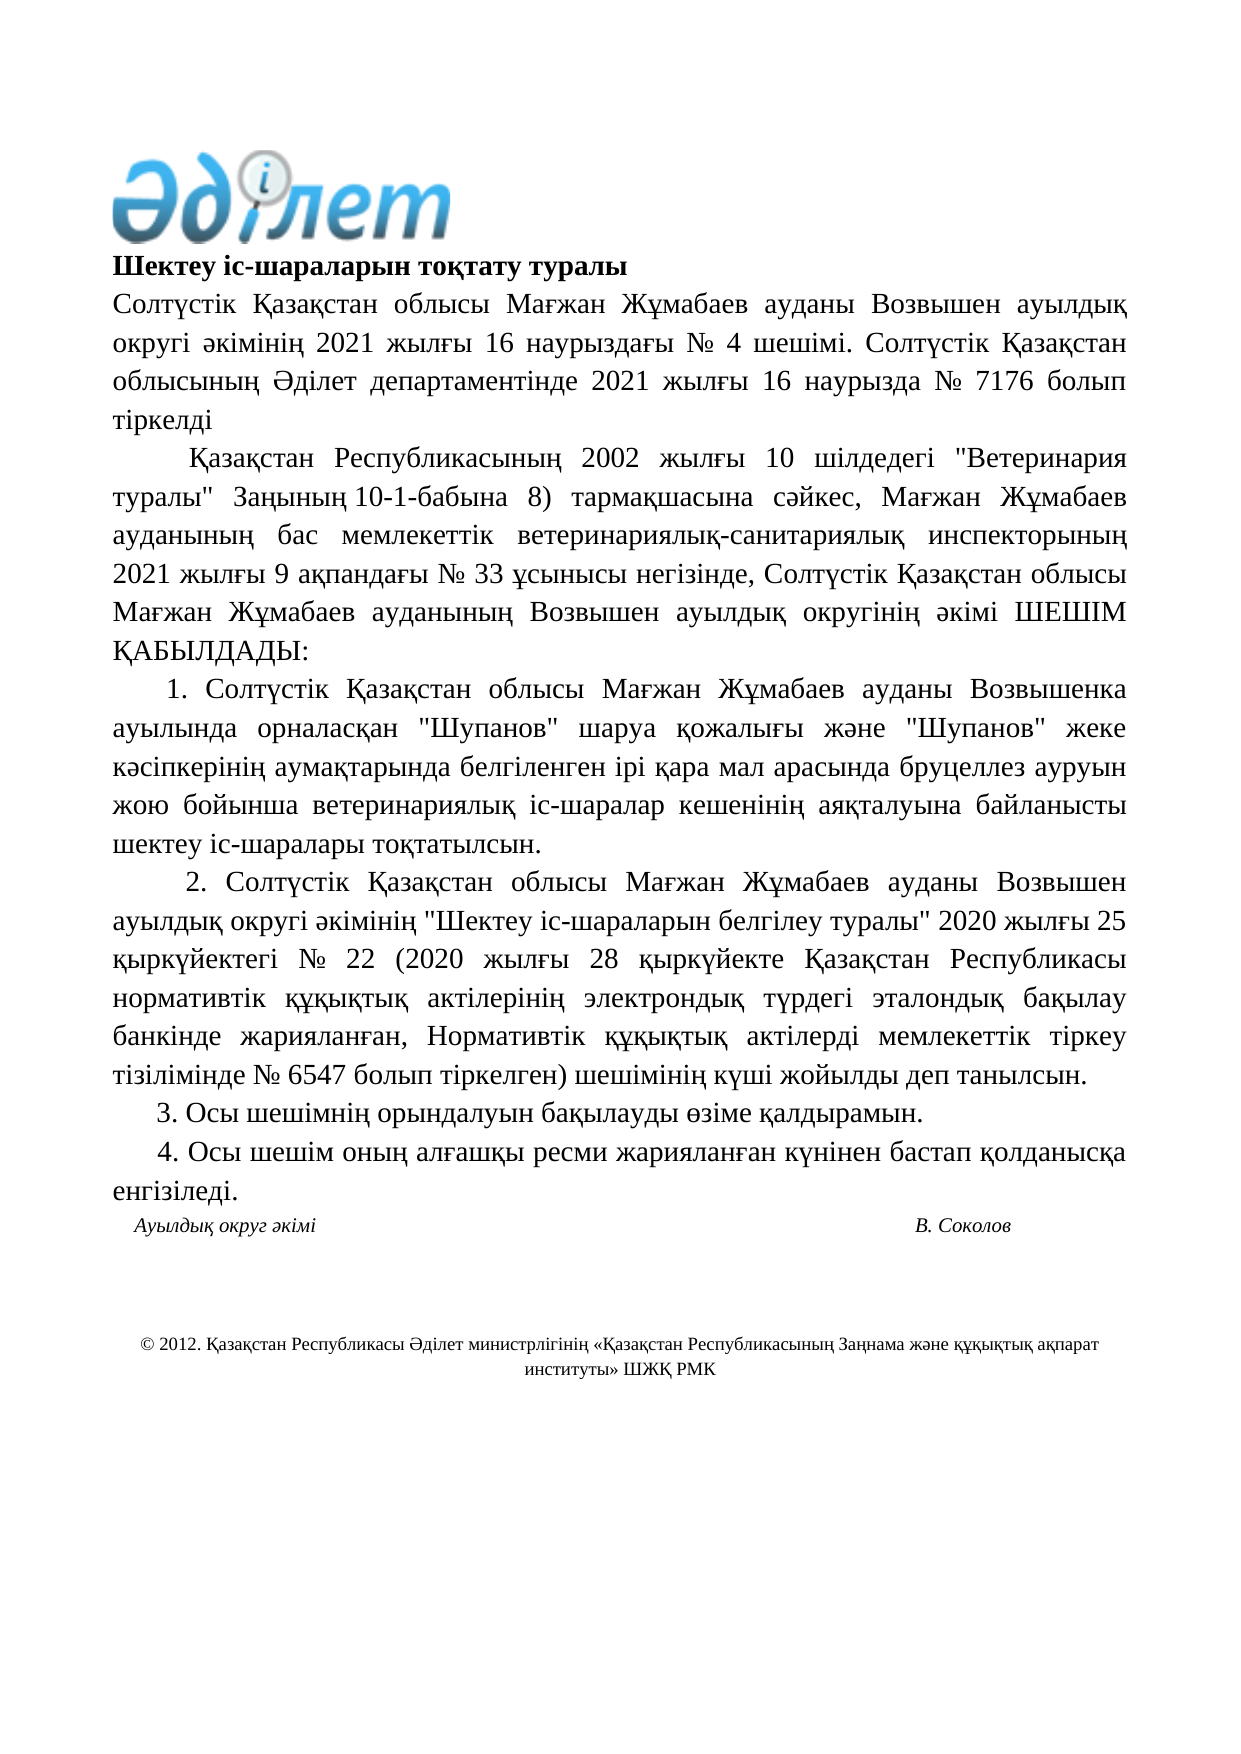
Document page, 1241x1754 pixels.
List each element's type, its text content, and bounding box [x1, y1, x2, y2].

text Қазақстан Республикасының 2002 жылғы 10 шілдедегі "Ветеринария туралы" Заңының 10-1-бабына 8) тармақшасына сәйкес, Мағжан Жұмабаев ауданының бас мемлекеттік ветеринариялық-санитариялық инспекторының 2021 жылғы 9 ақпандағы № 33 ұсынысы негізінде, Солтүстік Қазақстан облысы Мағжан Жұмабаев ауданының Возвышен ауылдық округінің әкімі ШЕШІМ ҚАБЫЛДАДЫ: [112, 440, 1128, 667]
text 1. Солтүстік Қазақстан облысы Мағжан Жұмабаев ауданы Возвышенка ауылында орналасқан "Шупанов" шаруа қожалығы және "Шупанов" жеке кәсіпкерінің аумақтарында белгіленген ірі қара мал арасында бруцеллез ауруын жою бойынша ветеринариялық іс-шаралар кешенінің аяқталуына байланысты шектеу іс-шаралары тоқтатылсын. [112, 672, 1128, 859]
text Солтүстік Қазақстан облысы Мағжан Жұмабаев ауданы Возвышен ауылдық округі әкімінің 2021 жылғы 16 наурыздағы № 4 шешімі. Солтүстік Қазақстан облысының Әділет департаментінде 2021 жылғы 16 наурызда № 7176 болып тіркелді [112, 286, 1128, 435]
text Шектеу іс-шараларын тоқтату туралы [112, 248, 1128, 281]
picture [112, 150, 451, 244]
text 2. Солтүстік Қазақстан облысы Мағжан Жұмабаев ауданы Возвышен ауылдық округі әкімінің "Шектеу іс-шараларын белгілеу туралы" 2020 жылғы 25 қыркүйектегі № 22 (2020 жылғы 28 қыркүйекте Қазақстан Республикасы нормативтік құқықтық актілерінің электрондық түрдегі эталондық бақылау банкінде жарияланған, Нормативтік құқықтық актілерді мемлекеттік тіркеу тізілімінде № 6547 болып тіркелген) шешімінің күші жойылды деп танылсын. [112, 864, 1128, 1091]
text 3. Осы шешімнің орындалуын бақылауды өзіме қалдырамын. [112, 1096, 1128, 1129]
table_header В. Соколов [913, 1211, 1240, 1242]
table_header Ауылдық округ әкімі [101, 1211, 913, 1242]
text 4. Осы шешім оның алғашқы ресми жарияланған күнінен бастап қолданысқа енгізіледі. [112, 1134, 1128, 1206]
text © 2012. Қазақстан Республикасы Әділет министрлігінің «Қазақстан Республикасының Заңнама және құқықтық ақпарат институты» ШЖҚ РМК [112, 1333, 1128, 1379]
